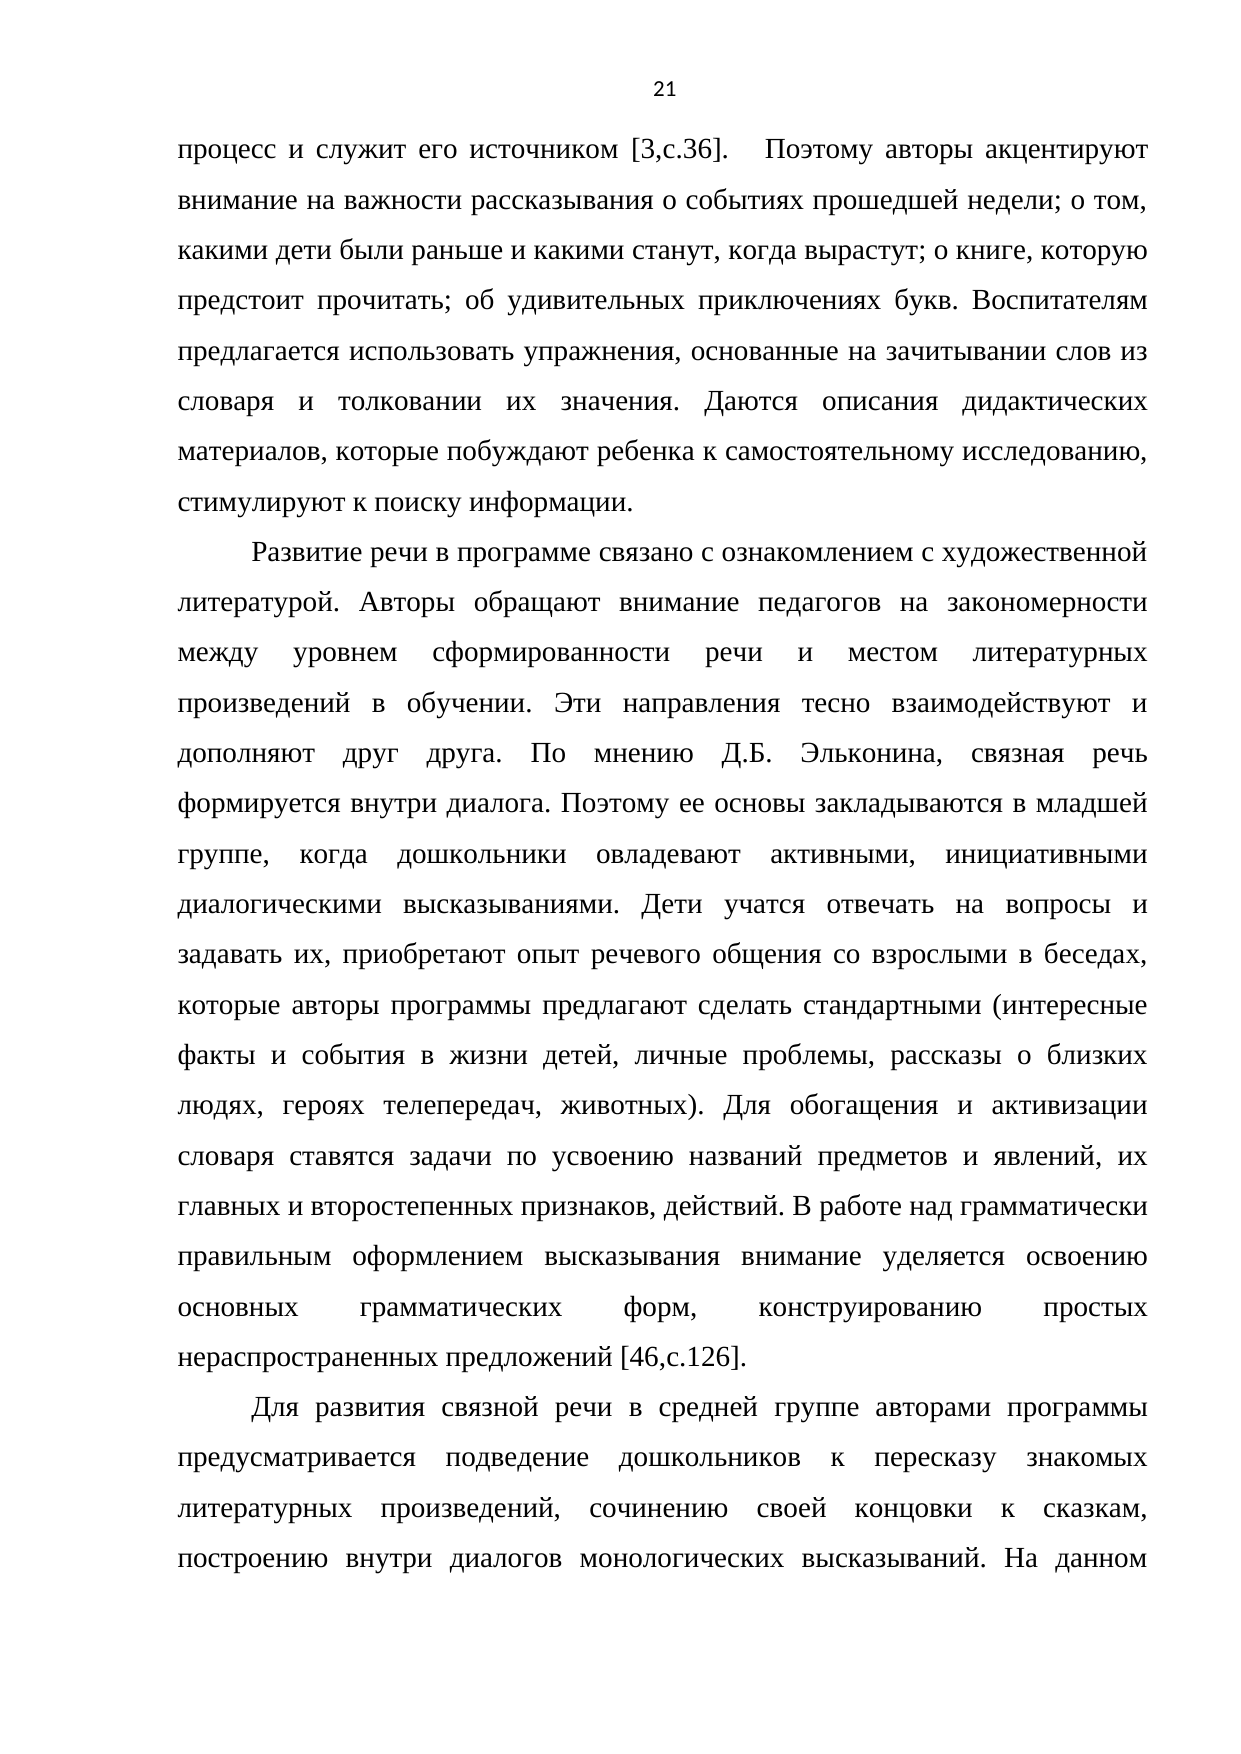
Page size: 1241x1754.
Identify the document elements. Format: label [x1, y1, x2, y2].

table_header [176, 130, 1150, 1575]
